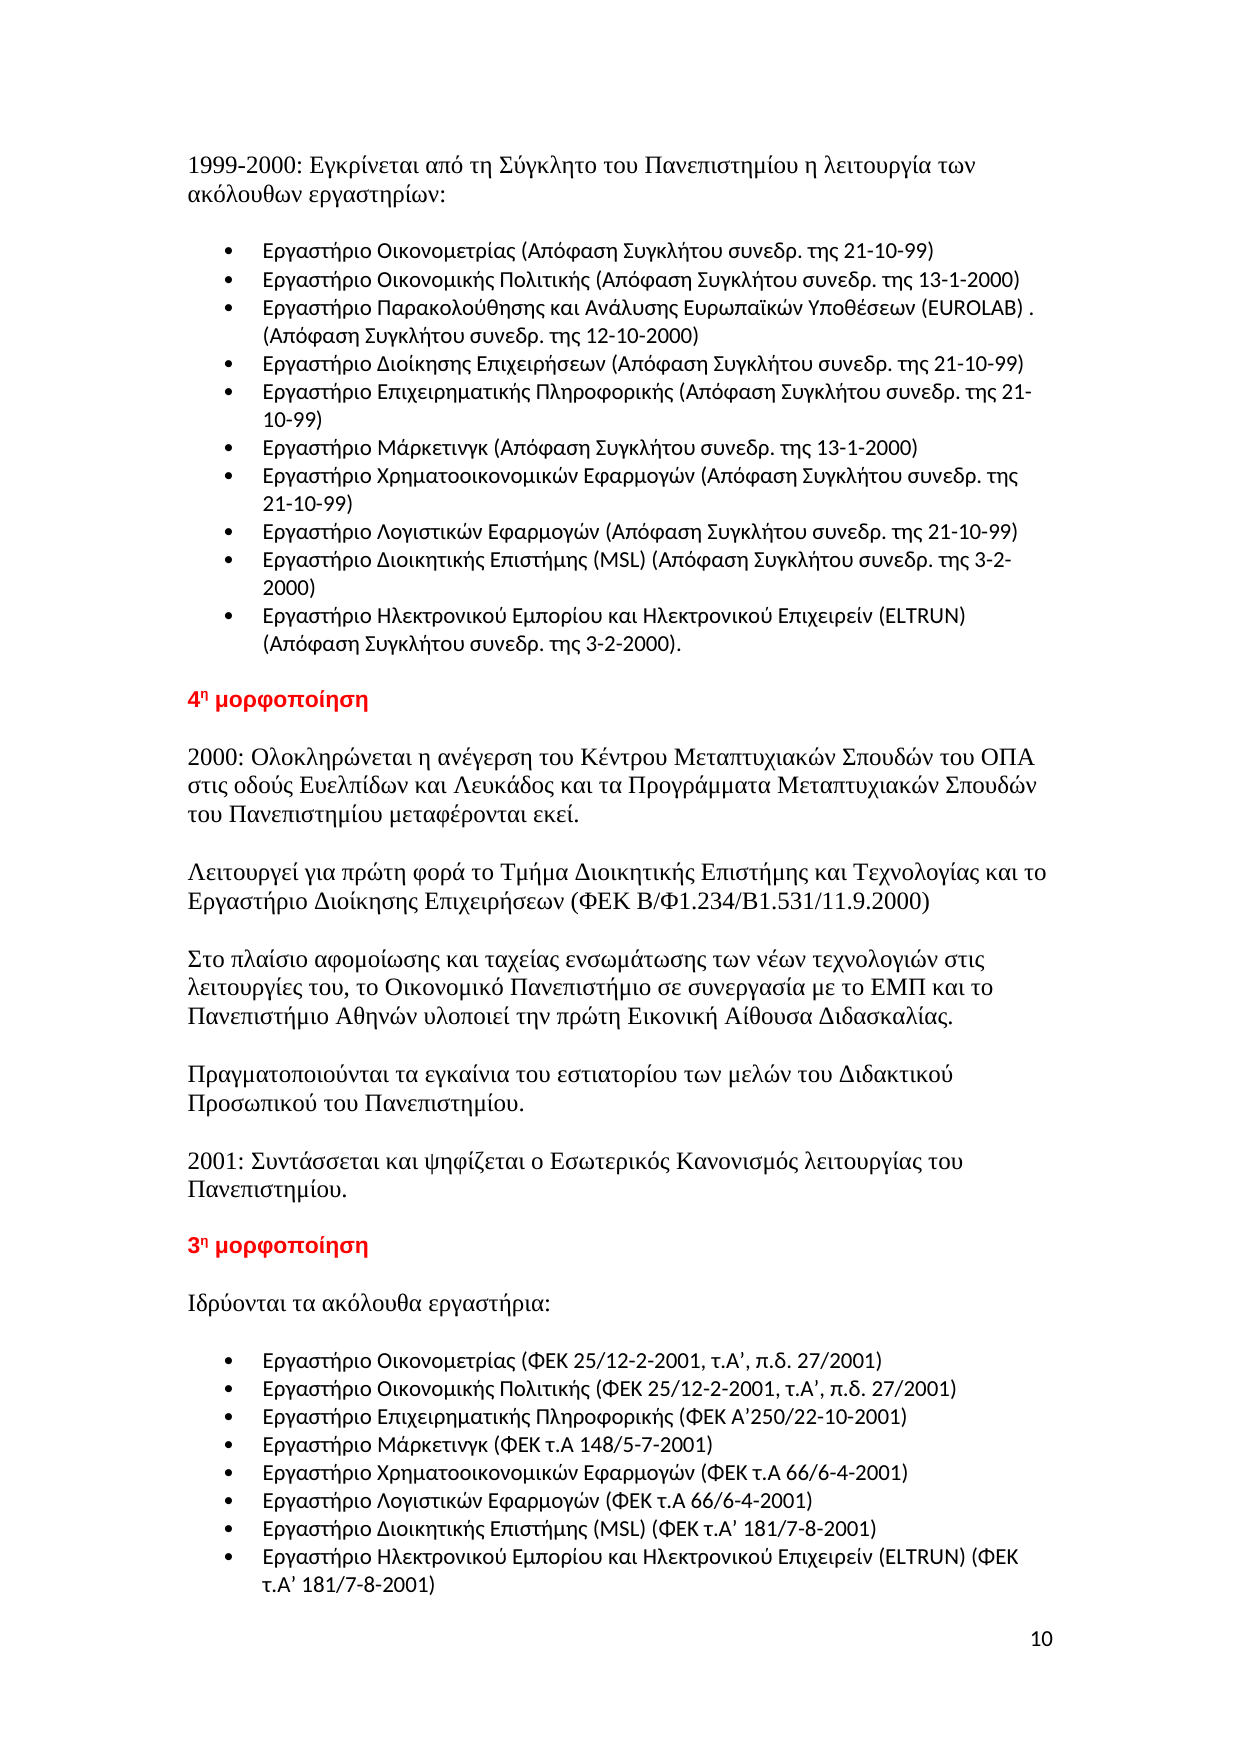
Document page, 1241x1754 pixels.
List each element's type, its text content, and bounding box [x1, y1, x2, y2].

list Εργαστήριο Χρηματοοικονομικών Εφαρμογών (ΦΕΚ τ.Α 66/6-4-2001) [225, 1458, 1053, 1486]
list Εργαστήριο Μάρκετινγκ (ΦΕΚ τ.Α 148/5-7-2001) [225, 1430, 1053, 1458]
list Εργαστήριο Διοίκησης Επιχειρήσεων (Απόφαση Συγκλήτου συνεδρ. της 21-10-99) [225, 349, 1053, 377]
list Εργαστήριο Λογιστικών Εφαρμογών (ΦΕΚ τ.Α 66/6-4-2001) [225, 1486, 1053, 1514]
list Εργαστήριο Μάρκετινγκ (Απόφαση Συγκλήτου συνεδρ. της 13-1-2000) [225, 433, 1053, 461]
text 2000: Ολοκληρώνεται η ανέγερση του Κέντρου Μεταπτυχιακών Σπουδών του ΟΠΑ στις οδούς Ευελπίδων και Λευκάδος και τα Προγράμματα Μεταπτυχιακών Σπουδών του Πανεπιστημίου μεταφέρονται εκεί. [187, 742, 1053, 828]
text Πραγματοποιούνται τα εγκαίνια του εστιατορίου των μελών του Διδακτικού Προσωπικού του Πανεπιστημίου. [187, 1059, 1053, 1117]
list Εργαστήριο Επιχειρηματικής Πληροφορικής (ΦΕΚ Α’250/22-10-2001) [225, 1402, 1053, 1430]
text 4η μορφοποίηση [187, 686, 1053, 712]
text Λειτουργεί για πρώτη φορά το Τμήμα Διοικητικής Επιστήμης και Τεχνολογίας και το Εργαστήριο Διοίκησης Επιχειρήσεων (ΦΕΚ Β/Φ1.234/Β1.531/11.9.2000) [187, 857, 1053, 914]
list Εργαστήριο Λογιστικών Εφαρμογών (Απόφαση Συγκλήτου συνεδρ. της 21-10-99) [225, 517, 1053, 545]
list Εργαστήριο Ηλεκτρονικού Εμπορίου και Ηλεκτρονικού Επιχειρείν (ELTRUN) (Απόφαση Συγκλήτου συνεδρ. της 3-2-2000). [225, 601, 1053, 657]
text 3η μορφοποίηση [187, 1232, 1053, 1259]
text 2001: Συντάσσεται και ψηφίζεται ο Εσωτερικός Κανονισμός λειτουργίας του Πανεπιστημίου. [187, 1146, 1053, 1203]
list Εργαστήριο Επιχειρηματικής Πληροφορικής (Απόφαση Συγκλήτου συνεδρ. της 21-10-99) [225, 377, 1053, 433]
list Εργαστήριο Χρηματοοικονομικών Εφαρμογών (Απόφαση Συγκλήτου συνεδρ. της 21-10-99) [225, 461, 1053, 517]
list Εργαστήριο Διοικητικής Επιστήμης (MSL) (Απόφαση Συγκλήτου συνεδρ. της 3-2-2000) [225, 545, 1053, 601]
list Εργαστήριο Παρακολούθησης και Ανάλυσης Ευρωπαϊκών Υποθέσεων (EUROLAB) . (Απόφαση Συγκλήτου συνεδρ. της 12-10-2000) [225, 293, 1053, 349]
text 1999-2000: Εγκρίνεται από τη Σύγκλητο του Πανεπιστημίου η λειτουργία των ακόλουθων εργαστηρίων: [187, 150, 1053, 207]
text Στο πλαίσιο αφομοίωσης και ταχείας ενσωμάτωσης των νέων τεχνολογιών στις λειτουργίες του, το Οικονομικό Πανεπιστήμιο σε συνεργασία με το ΕΜΠ και το Πανεπιστήμιο Αθηνών υλοποιεί την πρώτη Εικονική Αίθουσα Διδασκαλίας. [187, 944, 1053, 1030]
list Εργαστήριο Διοικητικής Επιστήμης (MSL) (ΦΕΚ τ.Α’ 181/7-8-2001) [225, 1514, 1053, 1542]
list Εργαστήριο Οικονομετρίας (Απόφαση Συγκλήτου συνεδρ. της 21-10-99) [225, 237, 1053, 265]
list Εργαστήριο Οικονομικής Πολιτικής (ΦΕΚ 25/12-2-2001, τ.Α’, π.δ. 27/2001) [225, 1374, 1053, 1402]
text Ιδρύονται τα ακόλουθα εργαστήρια: [187, 1288, 1053, 1317]
list Εργαστήριο Οικονομετρίας (ΦΕΚ 25/12-2-2001, τ.Α’, π.δ. 27/2001) [225, 1346, 1053, 1374]
list Εργαστήριο Οικονομικής Πολιτικής (Απόφαση Συγκλήτου συνεδρ. της 13-1-2000) [225, 265, 1053, 293]
list Εργαστήριο Ηλεκτρονικού Εμπορίου και Ηλεκτρονικού Επιχειρείν (ELTRUN) (ΦΕΚ τ.Α’ 181/7-8-2001) [225, 1542, 1053, 1598]
